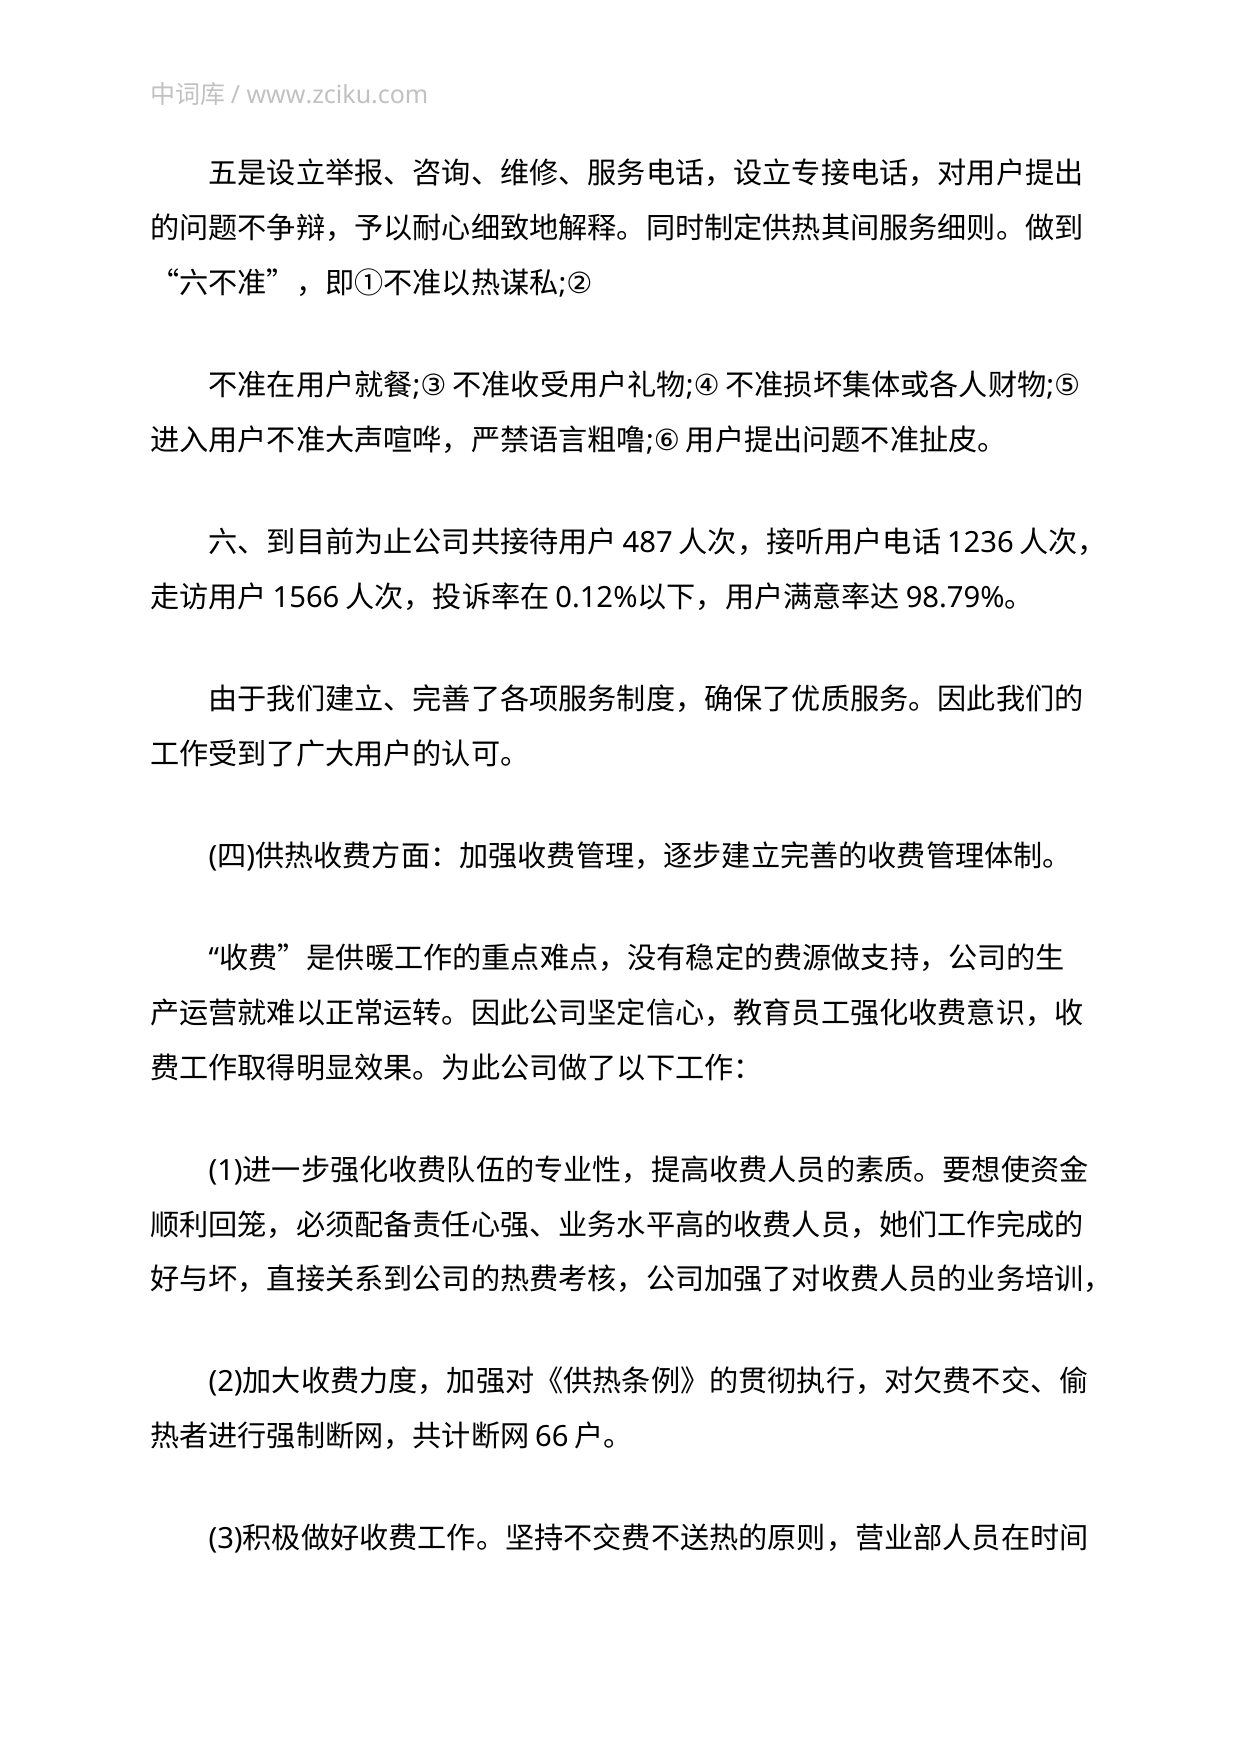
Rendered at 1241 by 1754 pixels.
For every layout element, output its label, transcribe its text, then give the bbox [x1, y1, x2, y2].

text 五是设立举报、咨询、维修、服务电话，设立专接电话，对用户提出的问题不争辩，予以耐心细致地解释。同时制定供热其间服务细则。做到“六不准”，即①不准以热谋私;② [150, 150, 1090, 302]
text 六、到目前为止公司共接待用户487人次，接听用户电话1236人次，走访用户1566人次，投诉率在0.12%以下，用户满意率达98.79%。 [150, 519, 1090, 616]
text (1)进一步强化收费队伍的专业性，提高收费人员的素质。要想使资金顺利回笼，必须配备责任心强、业务水平高的收费人员，她们工作完成的好与坏，直接关系到公司的热费考核，公司加强了对收费人员的业务培训， [150, 1146, 1090, 1298]
text 不准在用户就餐;③不准收受用户礼物;④不准损坏集体或各人财物;⑤进入用户不准大声喧哗，严禁语言粗噜;⑥用户提出问题不准扯皮。 [150, 362, 1090, 459]
text “收费”是供暖工作的重点难点，没有稳定的费源做支持，公司的生产运营就难以正常运转。因此公司坚定信心，教育员工强化收费意识，收费工作取得明显效果。为此公司做了以下工作： [150, 934, 1090, 1087]
text 由于我们建立、完善了各项服务制度，确保了优质服务。因此我们的工作受到了广大用户的认可。 [150, 676, 1090, 773]
text (2)加大收费力度，加强对《供热条例》的贯彻执行，对欠费不交、偷热者进行强制断网，共计断网66户。 [150, 1358, 1090, 1455]
text (四)供热收费方面：加强收费管理，逐步建立完善的收费管理体制。 [150, 832, 1090, 875]
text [150, 1515, 1090, 1557]
